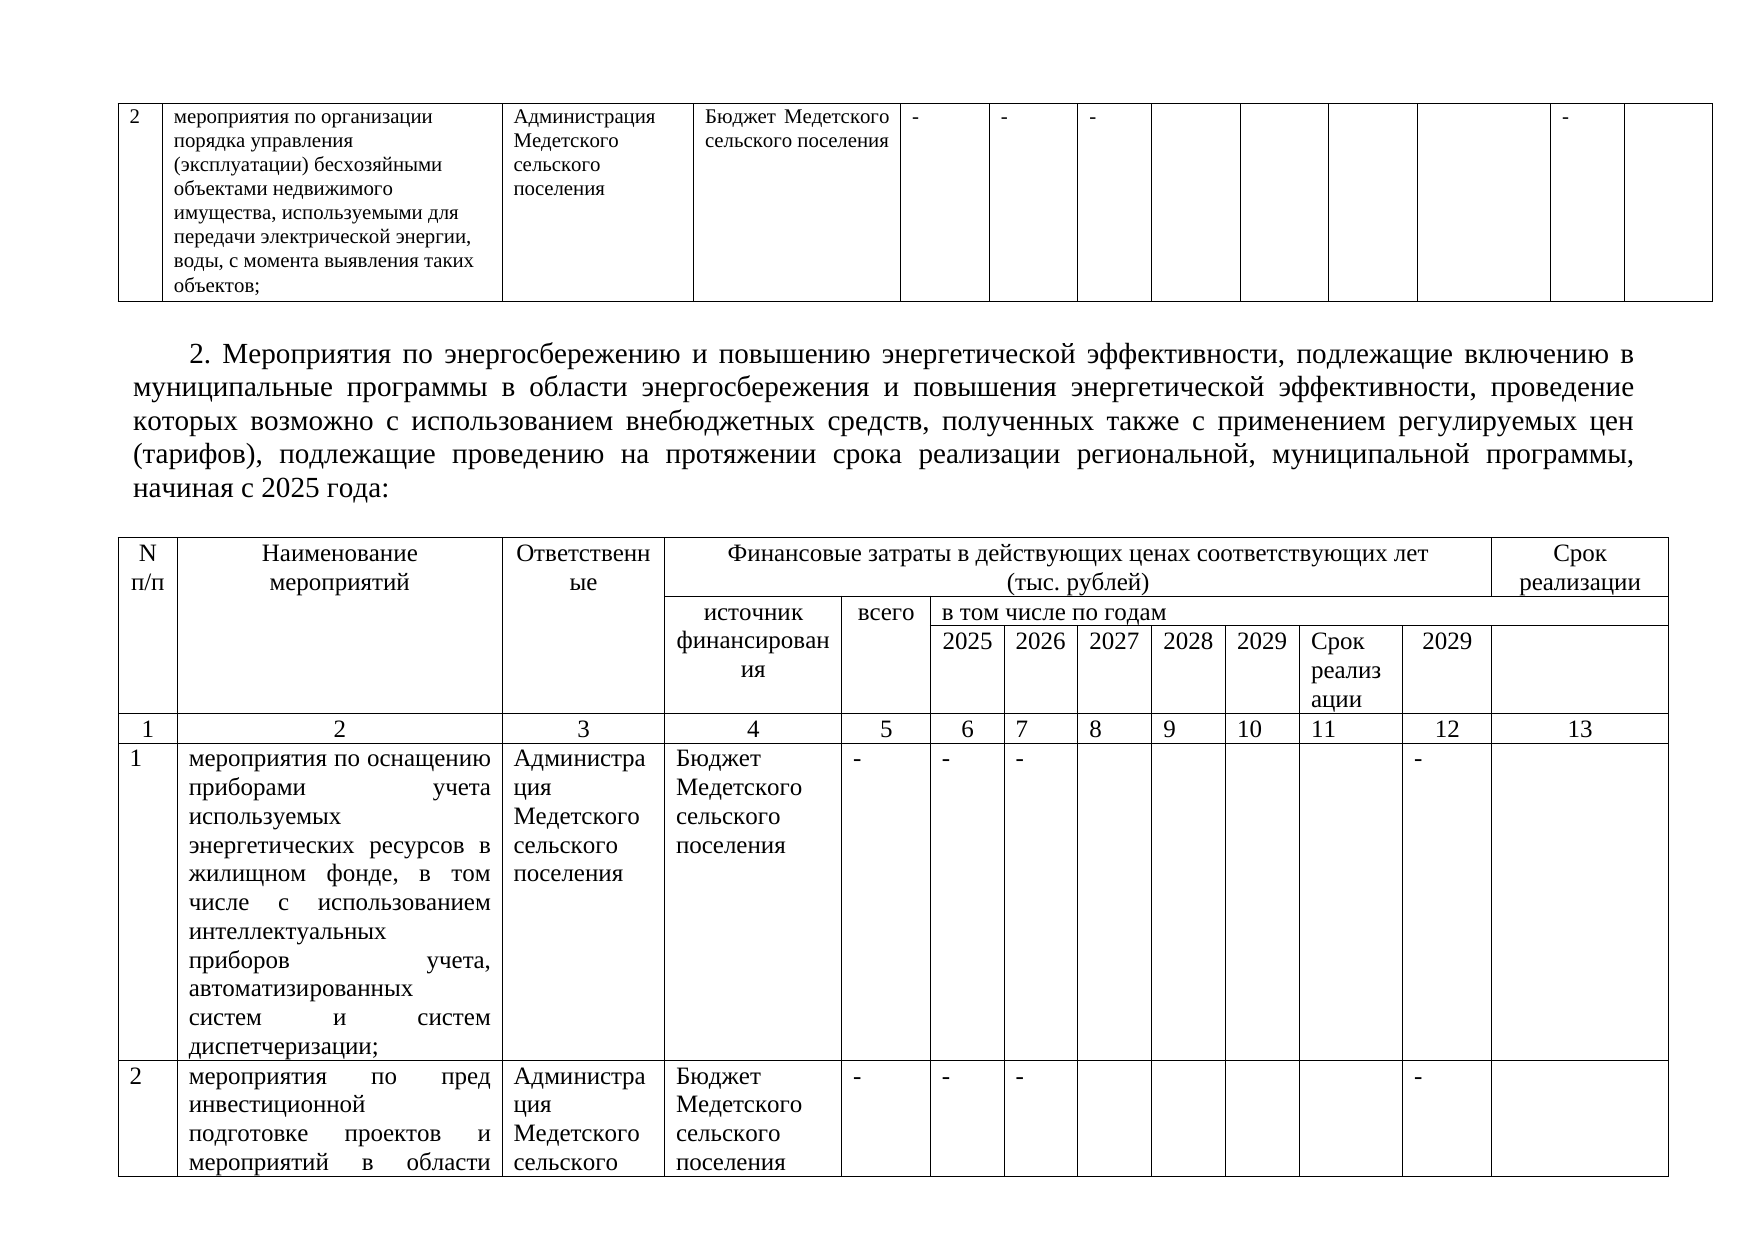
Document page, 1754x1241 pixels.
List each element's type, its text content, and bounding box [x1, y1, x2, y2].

table_cell 9 [1152, 714, 1225, 742]
table_cell [1226, 744, 1299, 1060]
table_cell 6 [931, 714, 1004, 742]
table_cell Бюджет Медетского сельского поселения [665, 744, 841, 1060]
table_cell 2026 [1005, 626, 1077, 713]
table_cell - [990, 104, 1077, 301]
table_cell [694, 104, 900, 301]
table_cell 10 [1226, 714, 1299, 742]
table_cell 2028 [1152, 626, 1225, 713]
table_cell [665, 1061, 841, 1176]
table_cell 2027 [1078, 626, 1151, 713]
table_cell 2 [178, 714, 502, 742]
table_header N п/п [119, 538, 177, 713]
table_cell в том числе по годам [931, 597, 1668, 625]
table_header Ответственные [503, 538, 664, 713]
table_cell [1418, 104, 1550, 301]
table_cell - [842, 744, 930, 1060]
table_cell - [931, 1061, 1004, 1176]
table_cell 8 [1078, 714, 1151, 742]
table_cell - [1551, 104, 1624, 301]
table_cell - [901, 104, 989, 301]
table_cell 4 [665, 714, 841, 742]
table_cell [1226, 1061, 1299, 1176]
table_cell [1078, 1061, 1151, 1176]
table_cell 2 [119, 1061, 177, 1176]
table_cell [1152, 744, 1225, 1060]
table_cell [1492, 626, 1668, 713]
table_cell [1241, 104, 1328, 301]
table_cell [1300, 744, 1402, 1060]
table_cell мероприятия по оснащению приборами учета используемых энергетических ресурсов в жилищном фонде, в том числе с использованием интеллектуальных приборов учета, автоматизированных систем и систем диспетчеризации; [178, 744, 502, 1060]
table_cell - [842, 1061, 930, 1176]
table_cell 1 [119, 744, 177, 1060]
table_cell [503, 1061, 664, 1176]
table_cell всего [842, 597, 930, 713]
table_cell [1329, 104, 1417, 301]
table_cell 3 [503, 714, 664, 742]
table_cell [1492, 744, 1668, 1060]
table_cell 5 [842, 714, 930, 742]
table_cell [1492, 1061, 1668, 1176]
table_cell 12 [1403, 714, 1491, 742]
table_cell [178, 1061, 502, 1176]
table_cell - [1078, 104, 1151, 301]
table_cell [1625, 104, 1712, 301]
table_cell [1078, 744, 1151, 1060]
table_cell 2025 [931, 626, 1004, 713]
table_cell - [1403, 744, 1491, 1060]
table_cell 2029 [1226, 626, 1299, 713]
table_header Наименование мероприятий [178, 538, 502, 713]
table_cell [1152, 104, 1240, 301]
table_cell 13 [1492, 714, 1668, 742]
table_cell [503, 104, 693, 301]
table_cell - [1005, 1061, 1077, 1176]
table_cell 7 [1005, 714, 1077, 742]
table_cell 1 [119, 714, 177, 742]
table_cell [1152, 1061, 1225, 1176]
table_cell - [1403, 1061, 1491, 1176]
table_cell 2029 [1403, 626, 1491, 713]
table_header Срок реализации [1492, 538, 1668, 596]
table_cell [1300, 1061, 1402, 1176]
table_cell - [1005, 744, 1077, 1060]
table_cell - [931, 744, 1004, 1060]
table_cell Срок реализации [1300, 626, 1402, 713]
table_cell 11 [1300, 714, 1402, 742]
table_cell Администрация Медетского сельского поселения [503, 744, 664, 1060]
table_header Финансовые затраты в действующих ценах соответствующих лет (тыс. рублей) [665, 538, 1491, 596]
table_cell мероприятия по организации порядка управления (эксплуатации) бесхозяйными объектами недвижимого имущества, используемыми для передачи электрической энергии, воды, с момента выявления таких объектов; [163, 104, 502, 301]
text 2. Мероприятия по энергосбережению и повышению энергетической эффективности, подлежащие включению в муниципальные программы в области энергосбережения и повышения энергетической эффективности, проведение которых возможно с использованием внебюджетных средств, полученных также с применением регулируемых цен (тарифов), подлежащие проведению на протяжении срока реализации региональной, муниципальной программы, начиная с 2025 года: [133, 336, 1636, 503]
table_cell источник финансирования [665, 597, 841, 713]
table_cell 2 [119, 104, 162, 301]
